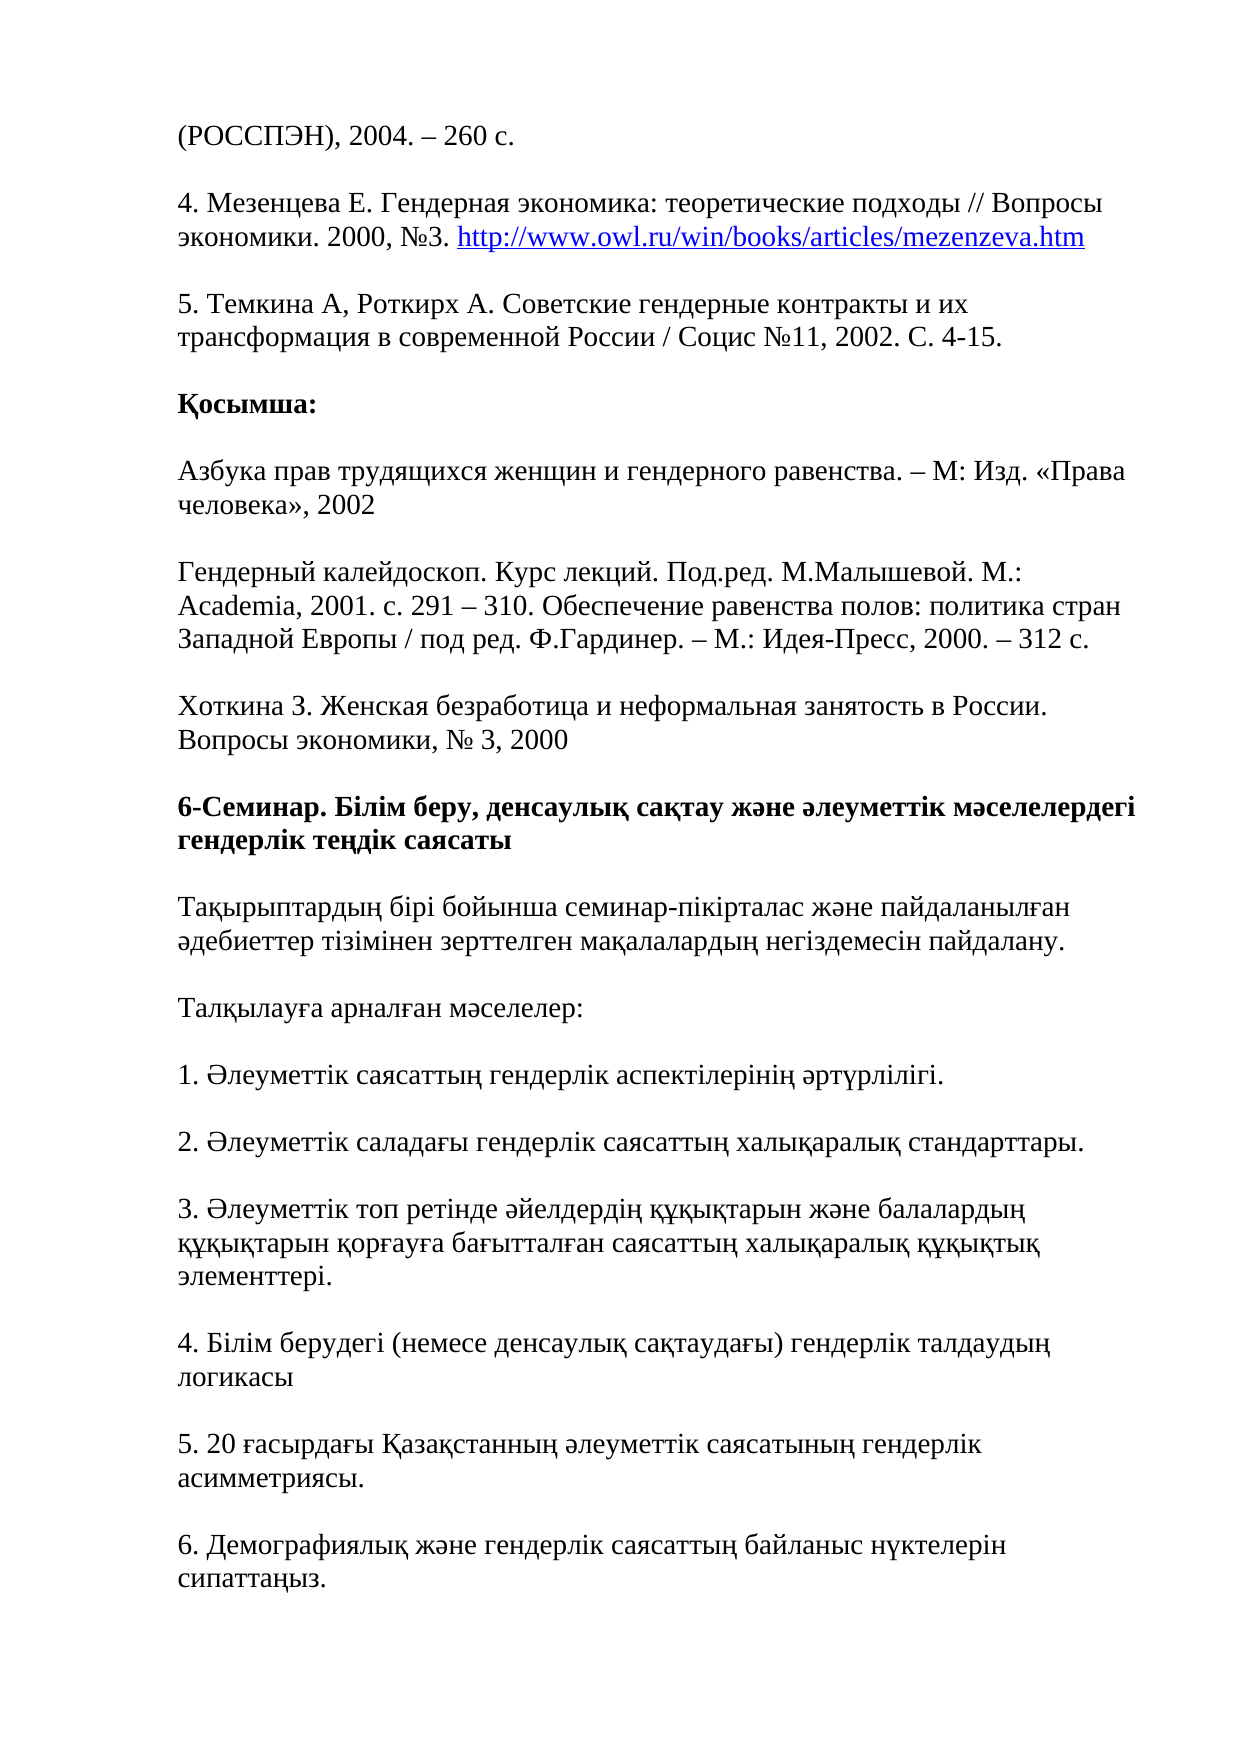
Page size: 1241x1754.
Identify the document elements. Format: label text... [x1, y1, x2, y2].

text 4. Білім берудегі (немесе денсаулық сақтаудағы) гендерлік талдаудың логикасы [177, 1326, 1152, 1393]
text Талқылауға арналған мәселелер: [177, 990, 1152, 1024]
text 6. Демографиялық және гендерлік саясаттың байланыс нүктелерін сипаттаңыз. [177, 1527, 1152, 1594]
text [177, 118, 1152, 856]
text 3. Әлеуметтік топ ретінде әйелдердің құқықтарын және балалардың құқықтарын қорғауға бағытталған саясаттың халықаралық құқықтық элементтері. [177, 1191, 1152, 1292]
text 1. Әлеуметтік саясаттың гендерлік аспектілерінің әртүрлілігі. [177, 1057, 1152, 1091]
text 2. Әлеуметтік саладағы гендерлік саясаттың халықаралық стандарттары. [177, 1124, 1152, 1158]
text 5. 20 ғасырдағы Қазақстанның әлеуметтік саясатының гендерлік асимметриясы. [177, 1426, 1152, 1493]
text Тақырыптардың бірі бойынша семинар-пікірталас және пайдаланылған әдебиеттер тізімінен зерттелген мақалалардың негіздемесін пайдалану. [177, 889, 1152, 957]
